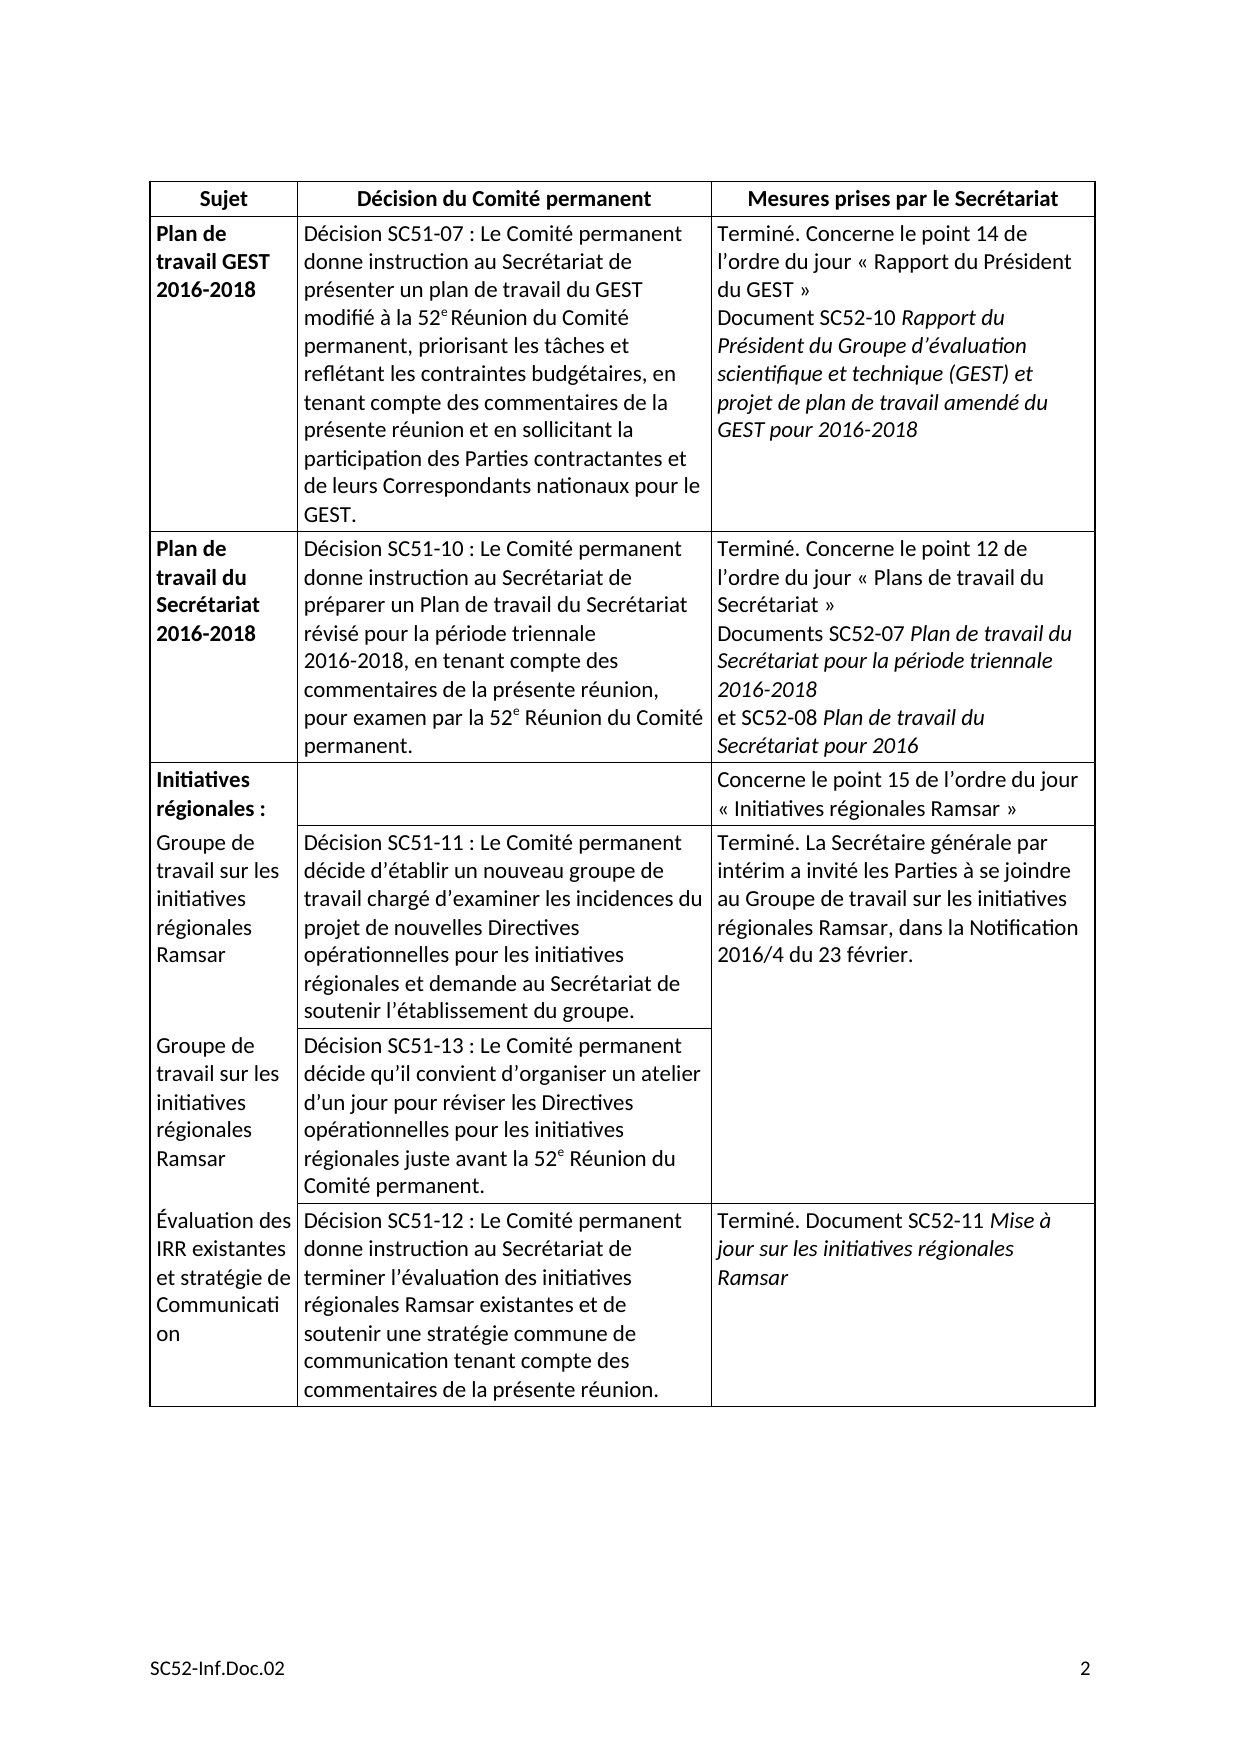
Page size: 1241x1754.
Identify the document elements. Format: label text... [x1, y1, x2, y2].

table_cell Plan de travail du Secrétariat 2016-2018 [151, 532, 297, 762]
table_header Décision du Comité permanent [298, 182, 711, 216]
table_cell Terminé. La Secrétaire générale par intérim a invité les Parties à se joindre au Groupe de travail sur les initiatives régionales Ramsar, dans la Notification 2016/4 du 23 février. [712, 826, 1094, 1203]
table_cell Terminé. Concerne le point 12 de l’ordre du jour « Plans de travail du Secrétariat » Documents SC52-07 Plan de travail du Secrétariat pour la période triennale 2016-2018 et SC52-08 Plan de travail du Secrétariat pour 2016 [712, 532, 1094, 762]
table_cell Plan de travail GEST 2016-2018 [151, 217, 297, 531]
table_cell Décision SC51-10 : Le Comité permanent donne instruction au Secrétariat de préparer un Plan de travail du Secrétariat révisé pour la période triennale 2016-2018, en tenant compte des commentaires de la présente réunion, pour examen par la 52e Réunion du Comité permanent. [298, 532, 711, 762]
table_cell Décision SC51-11 : Le Comité permanent décide d’établir un nouveau groupe de travail chargé d’examiner les incidences du projet de nouvelles Directives opérationnelles pour les initiatives régionales et demande au Secrétariat de soutenir l’établissement du groupe. [298, 826, 711, 1028]
table_cell Groupe de travail sur les initiatives régionales Ramsar [151, 1028, 297, 1203]
table_cell [298, 763, 711, 824]
table_cell Décision SC51-12 : Le Comité permanent donne instruction au Secrétariat de terminer l’évaluation des initiatives régionales Ramsar existantes et de soutenir une stratégie commune de communication tenant compte des commentaires de la présente réunion. [298, 1204, 711, 1406]
table_cell Concerne le point 15 de l’ordre du jour « Initiatives régionales Ramsar » [712, 763, 1094, 824]
table_cell Groupe de travail sur les initiatives régionales Ramsar [151, 825, 297, 1028]
table_cell Terminé. Document SC52-11 Mise à jour sur les initiatives régionales Ramsar [712, 1204, 1094, 1406]
table_cell Évaluation des IRR existantes et stratégie de Communication [151, 1203, 297, 1406]
table_cell Décision SC51-13 : Le Comité permanent décide qu’il convient d’organiser un atelier d’un jour pour réviser les Directives opérationnelles pour les initiatives régionales juste avant la 52e Réunion du Comité permanent. [298, 1029, 711, 1203]
table_cell Décision SC51-07 : Le Comité permanent donne instruction au Secrétariat de présenter un plan de travail du GEST modifié à la 52e Réunion du Comité permanent, priorisant les tâches et reflétant les contraintes budgétaires, en tenant compte des commentaires de la présente réunion et en sollicitant la participation des Parties contractantes et de leurs Correspondants nationaux pour le GEST. [298, 217, 711, 531]
table_header Sujet [151, 182, 297, 216]
table_cell Initiatives régionales : [151, 763, 297, 824]
table_cell Terminé. Concerne le point 14 de l’ordre du jour « Rapport du Président du GEST » Document SC52-10 Rapport du Président du Groupe d’évaluation scientifique et technique (GEST) et projet de plan de travail amendé du GEST pour 2016-2018 [712, 217, 1094, 531]
table_header Mesures prises par le Secrétariat [712, 182, 1094, 216]
